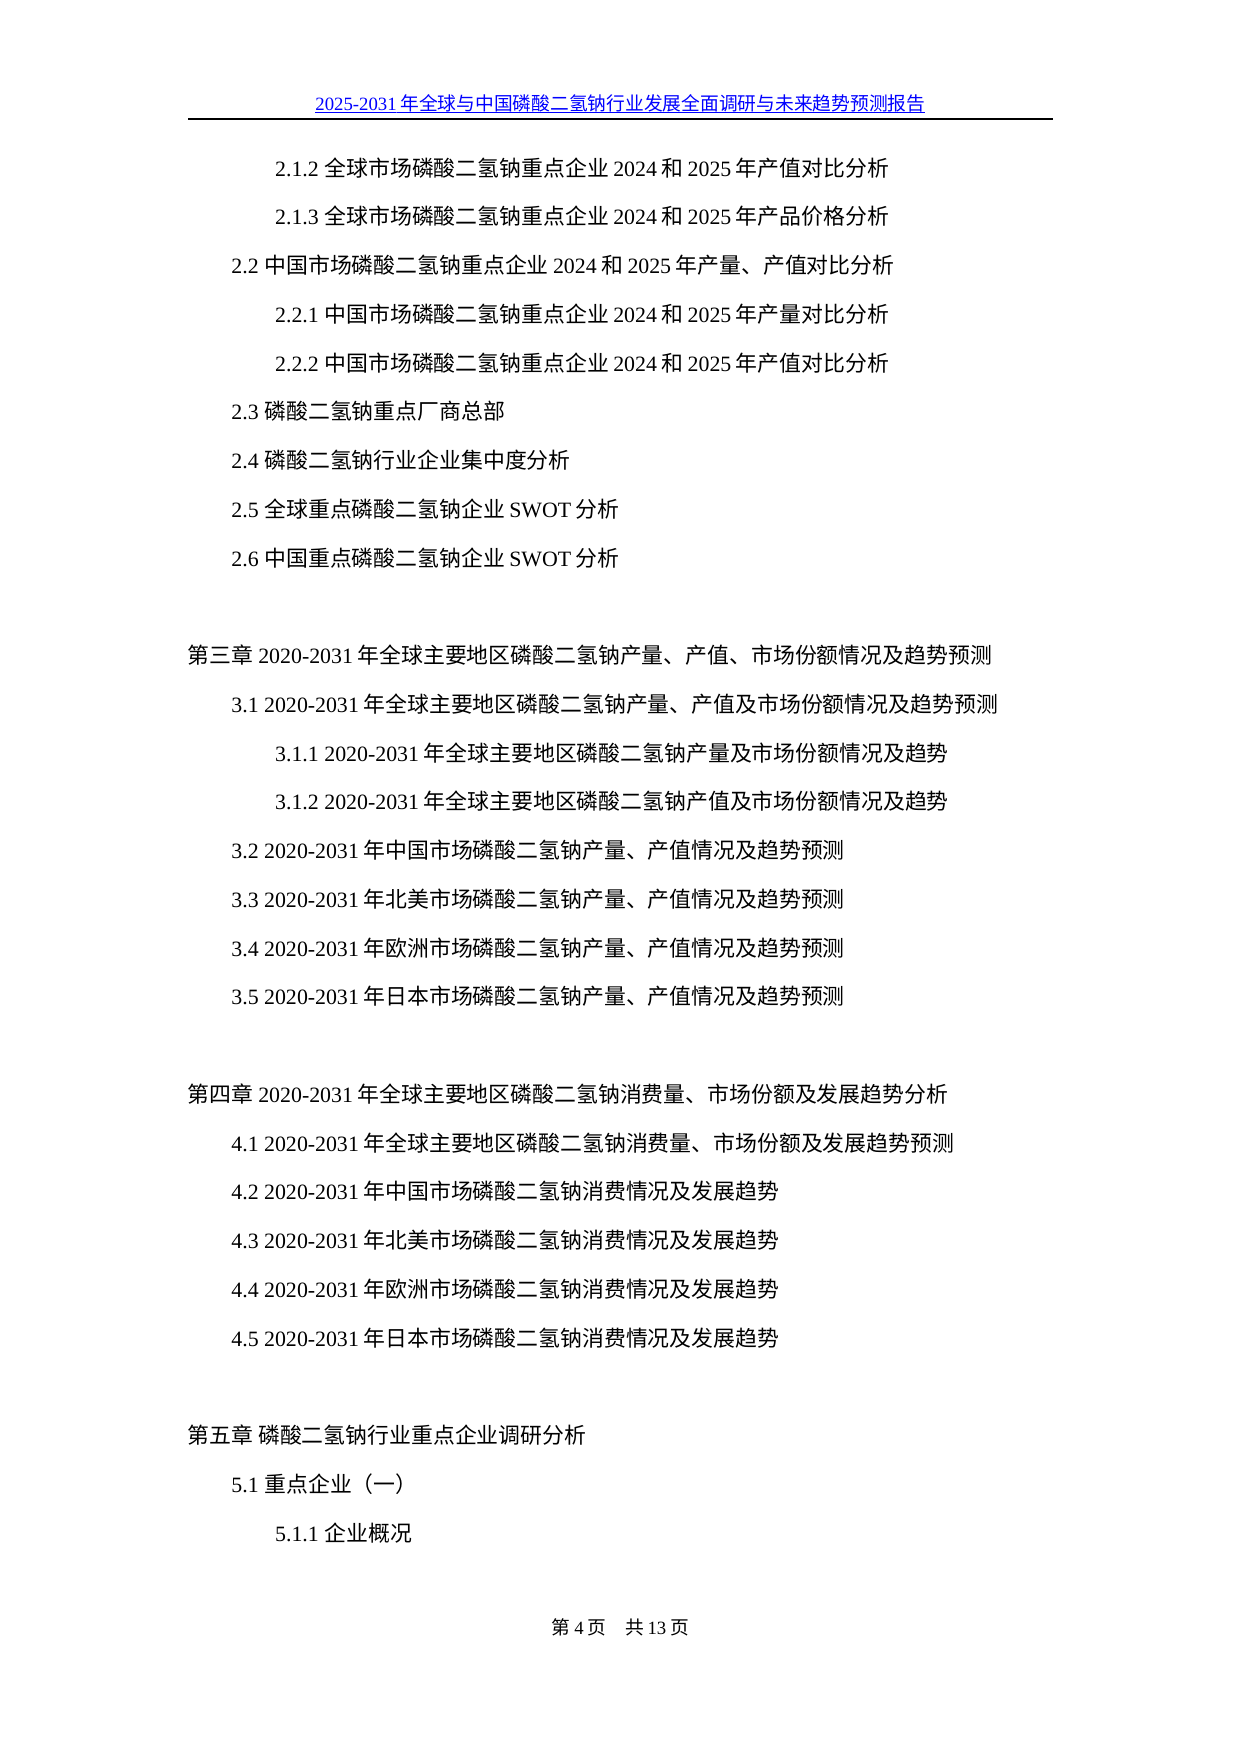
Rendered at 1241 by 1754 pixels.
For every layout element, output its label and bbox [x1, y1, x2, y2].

text [187, 150, 1053, 1548]
